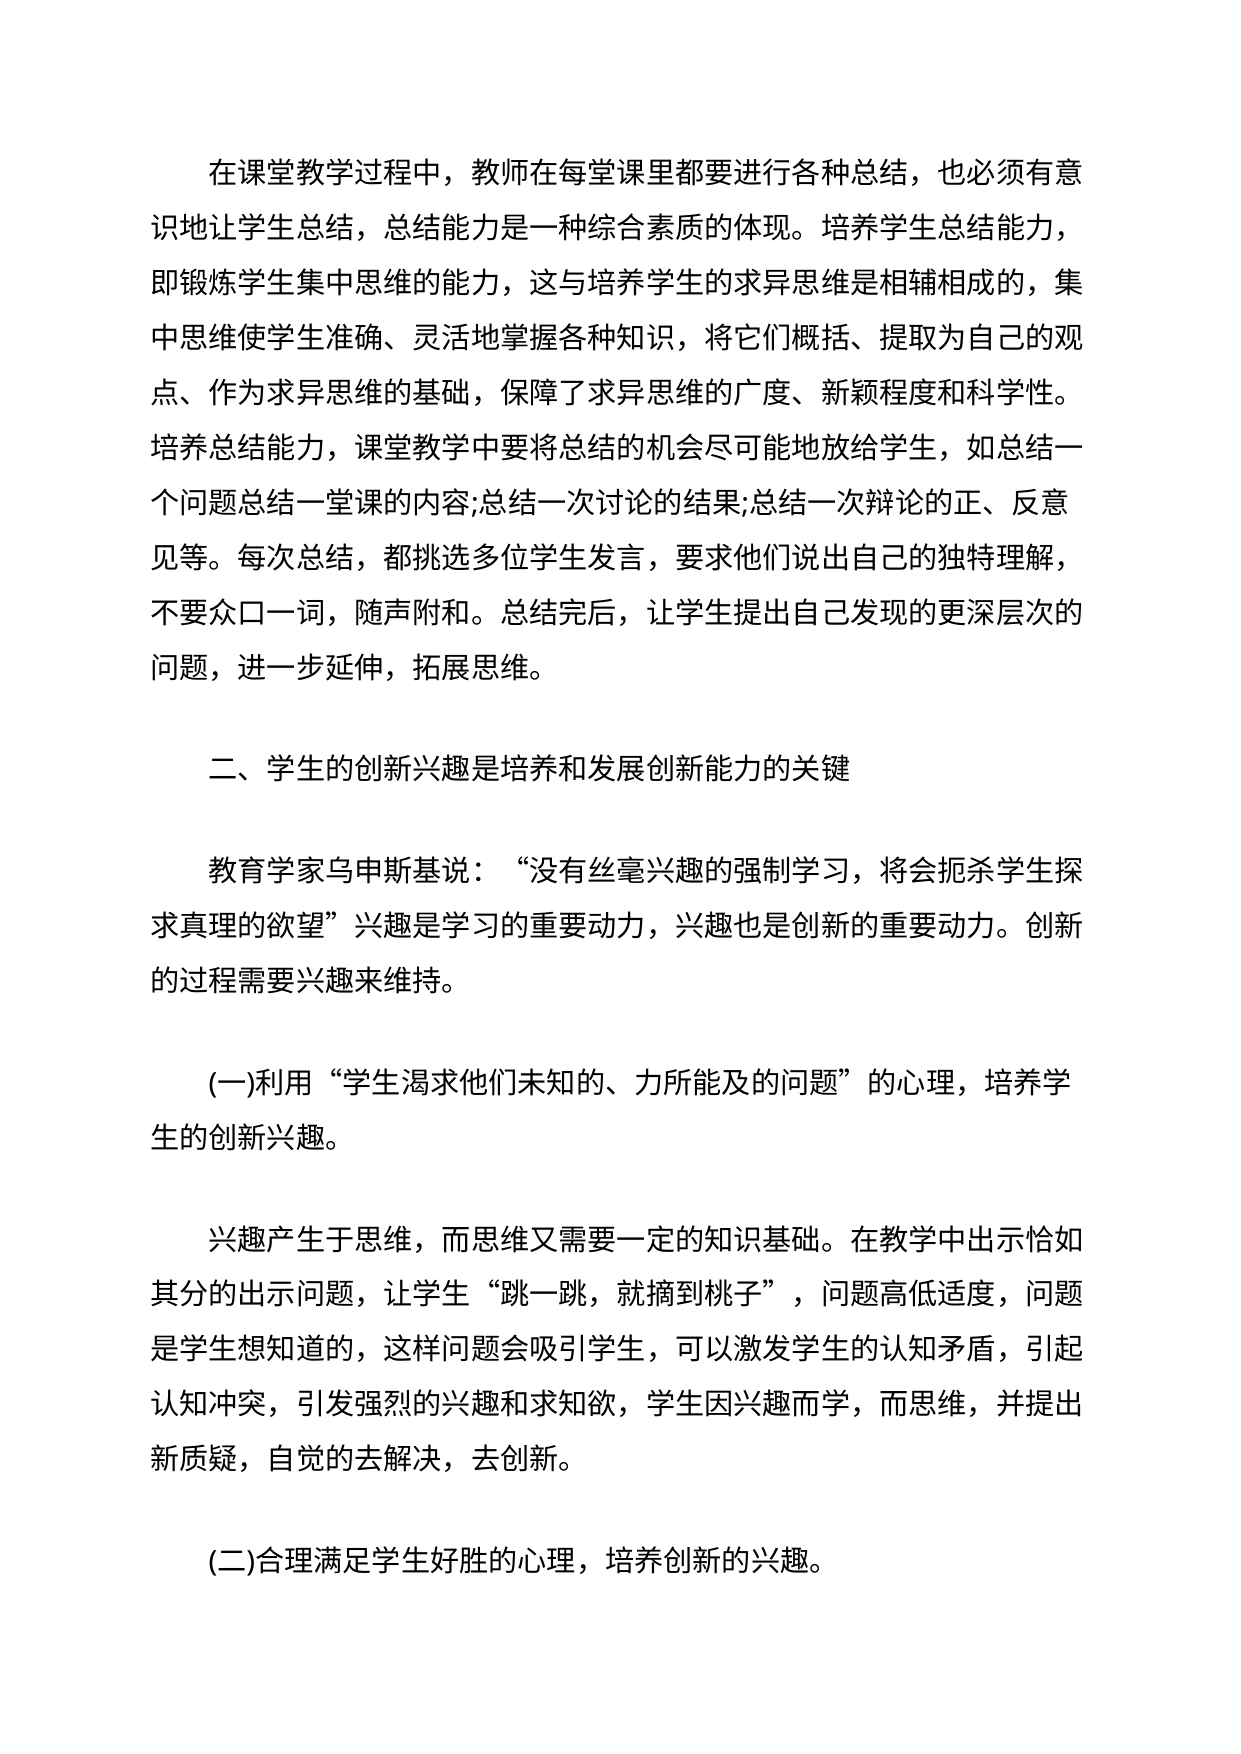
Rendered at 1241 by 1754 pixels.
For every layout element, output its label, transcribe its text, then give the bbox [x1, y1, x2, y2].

text 二、学生的创新兴趣是培养和发展创新能力的关键 [150, 746, 1090, 788]
text 兴趣产生于思维，而思维又需要一定的知识基础。在教学中出示恰如其分的出示问题，让学生“跳一跳，就摘到桃子”，问题高低适度，问题是学生想知道的，这样问题会吸引学生，可以激发学生的认知矛盾，引起认知冲突，引发强烈的兴趣和求知欲，学生因兴趣而学，而思维，并提出新质疑，自觉的去解决，去创新。 [150, 1216, 1090, 1478]
text (二)合理满足学生好胜的心理，培养创新的兴趣。 [150, 1537, 1090, 1580]
text 教育学家乌申斯基说：“没有丝毫兴趣的强制学习，将会扼杀学生探求真理的欲望”兴趣是学习的重要动力，兴趣也是创新的重要动力。创新的过程需要兴趣来维持。 [150, 848, 1090, 1000]
text (一)利用“学生渴求他们未知的、力所能及的问题”的心理，培养学生的创新兴趣。 [150, 1059, 1090, 1157]
text 在课堂教学过程中，教师在每堂课里都要进行各种总结，也必须有意识地让学生总结，总结能力是一种综合素质的体现。培养学生总结能力，即锻炼学生集中思维的能力，这与培养学生的求异思维是相辅相成的，集中思维使学生准确、灵活地掌握各种知识，将它们概括、提取为自己的观点、作为求异思维的基础，保障了求异思维的广度、新颖程度和科学性。培养总结能力，课堂教学中要将总结的机会尽可能地放给学生，如总结一个问题总结一堂课的内容;总结一次讨论的结果;总结一次辩论的正、反意见等。每次总结，都挑选多位学生发言，要求他们说出自己的独特理解，不要众口一词，随声附和。总结完后，让学生提出自己发现的更深层次的问题，进一步延伸，拓展思维。 [150, 150, 1090, 686]
